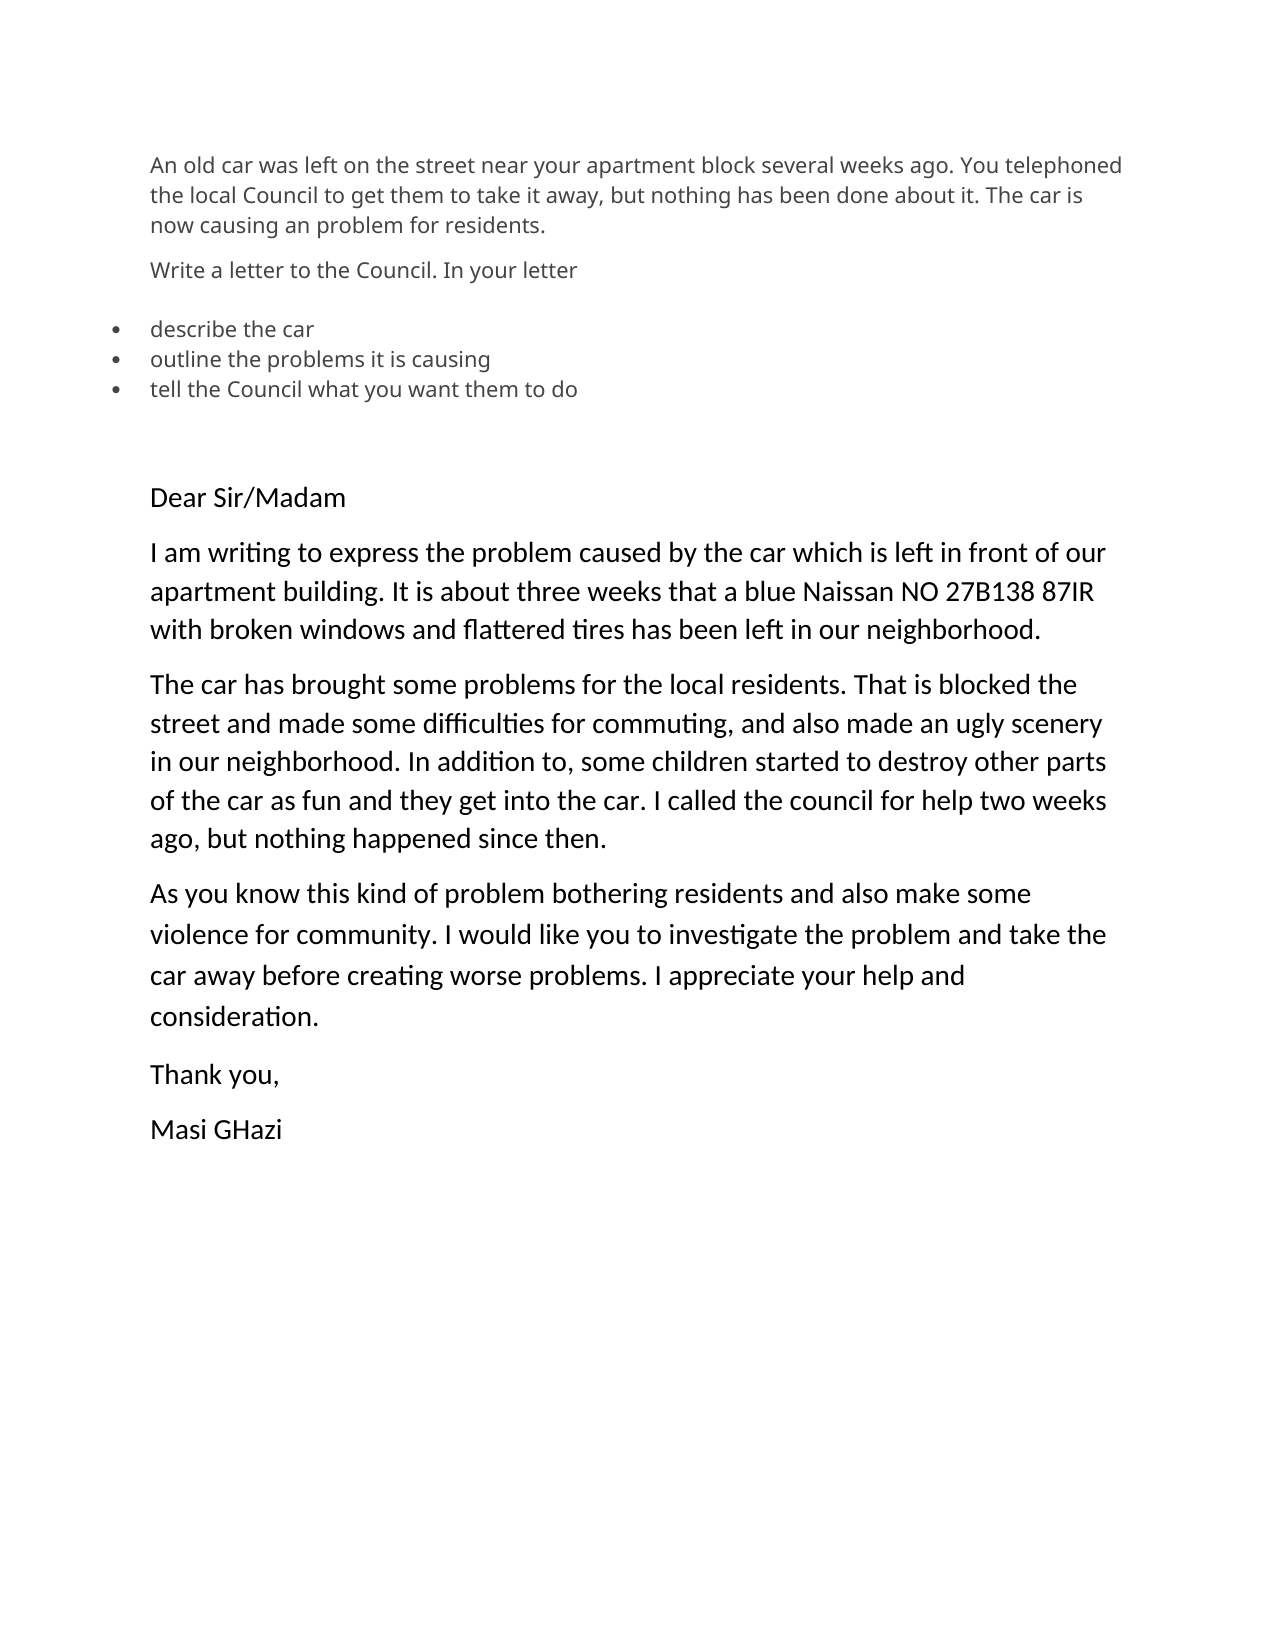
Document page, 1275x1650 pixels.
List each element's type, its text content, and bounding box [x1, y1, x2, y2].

text Thank you, [150, 1056, 1125, 1091]
text As you know this kind of problem bothering residents and also make some violence for community. I would like you to investigate the problem and take the car away before creating worse problems. I appreciate your help and consideration. [150, 875, 1125, 1034]
text Masi GHazi [150, 1111, 1125, 1146]
text The car has brought some problems for the local residents. That is blocked the street and made some difficulties for commuting, and also made an ugly scenery in our neighborhood. In addition to, some children started to destroy other parts of the car as fun and they get into the car. I called the council for help two weeks ago, but nothing happened since then. [150, 666, 1125, 856]
text Write a letter to the Council. In your letter [150, 255, 1125, 285]
list tell the Council what you want them to do [112, 373, 1125, 403]
text Dear Sir/Madam [150, 479, 1125, 515]
text I am writing to express the problem caused by the car which is left in front of our apartment building. It is about three weeks that a blue Naissan NO 27B138 87IR with broken windows and flattered tires has been left in our neighborhood. [150, 534, 1125, 647]
list describe the car [112, 314, 1125, 344]
text An old car was left on the street near your apartment block several weeks ago. You telephoned the local Council to get them to take it away, but nothing has been done about it. The car is now causing an problem for residents. [150, 150, 1125, 239]
list outline the problems it is causing [112, 344, 1125, 373]
